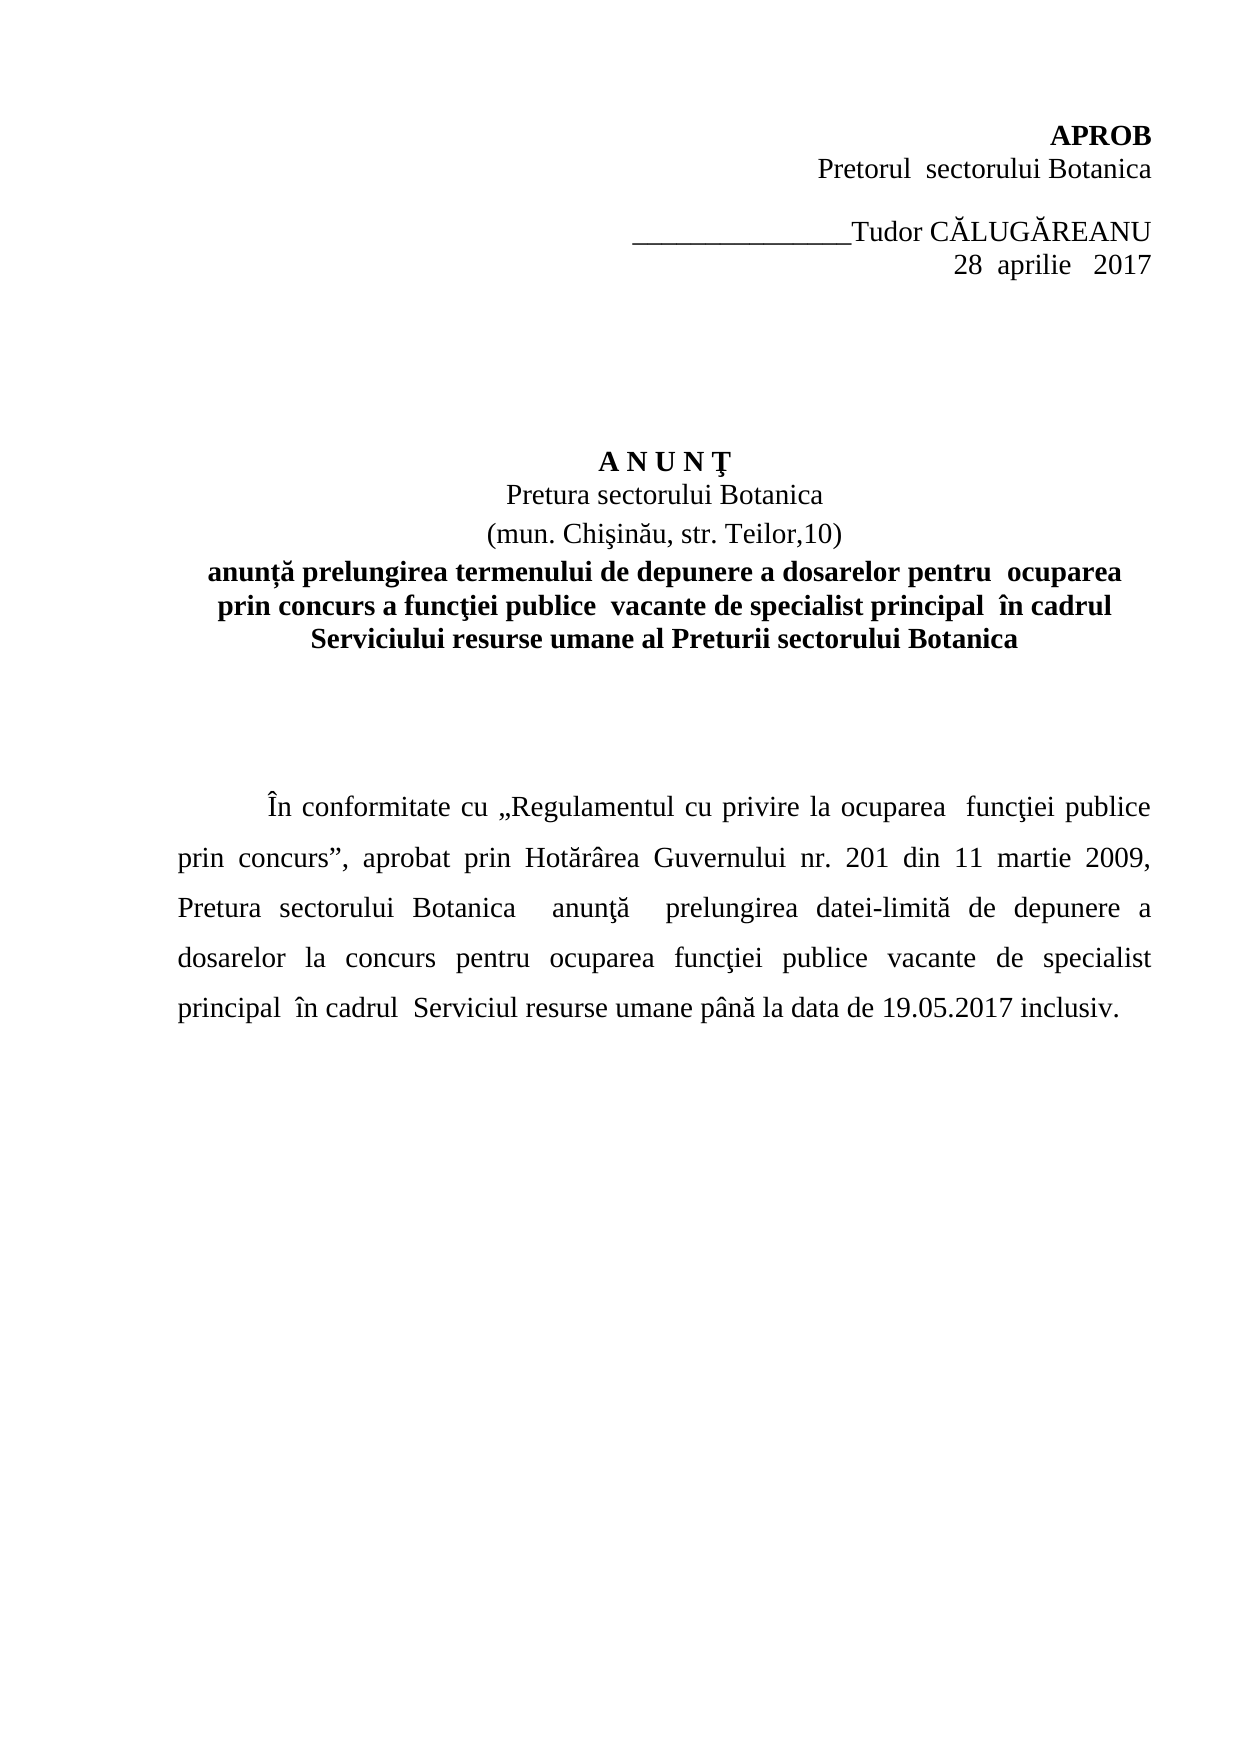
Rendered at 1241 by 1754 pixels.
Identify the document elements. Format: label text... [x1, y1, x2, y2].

text APROB [767, 118, 1152, 152]
text (mun. Chişinău, str. Teilor,10) [177, 516, 1152, 549]
text Pretorul sectorului Botanica [177, 152, 1152, 185]
text În conformitate cu „Regulamentul cu privire la ocuparea funcţiei publice prin concurs”, aprobat prin Hotărârea Guvernului nr. 201 din 11 martie 2009, Pretura sectorului Botanica anunţă prelungirea datei-limită de depunere a dosarelor la concurs pentru ocuparea funcţiei publice vacante de specialist principal în cadrul Serviciul resurse umane până la data de 19.05.2017 inclusiv. [177, 789, 1152, 1024]
text anunță prelungirea termenului de depunere a dosarelor pentru ocuparea prin concurs a funcţiei publice vacante de specialist principal în cadrul Serviciului resurse umane al Preturii sectorului Botanica [177, 554, 1152, 655]
text 28 aprilie 2017 [177, 247, 1152, 281]
text A N U N Ţ [177, 444, 1152, 477]
text _______________Tudor CĂLUGĂREANU [177, 214, 1152, 247]
text Pretura sectorului Botanica [177, 477, 1152, 511]
